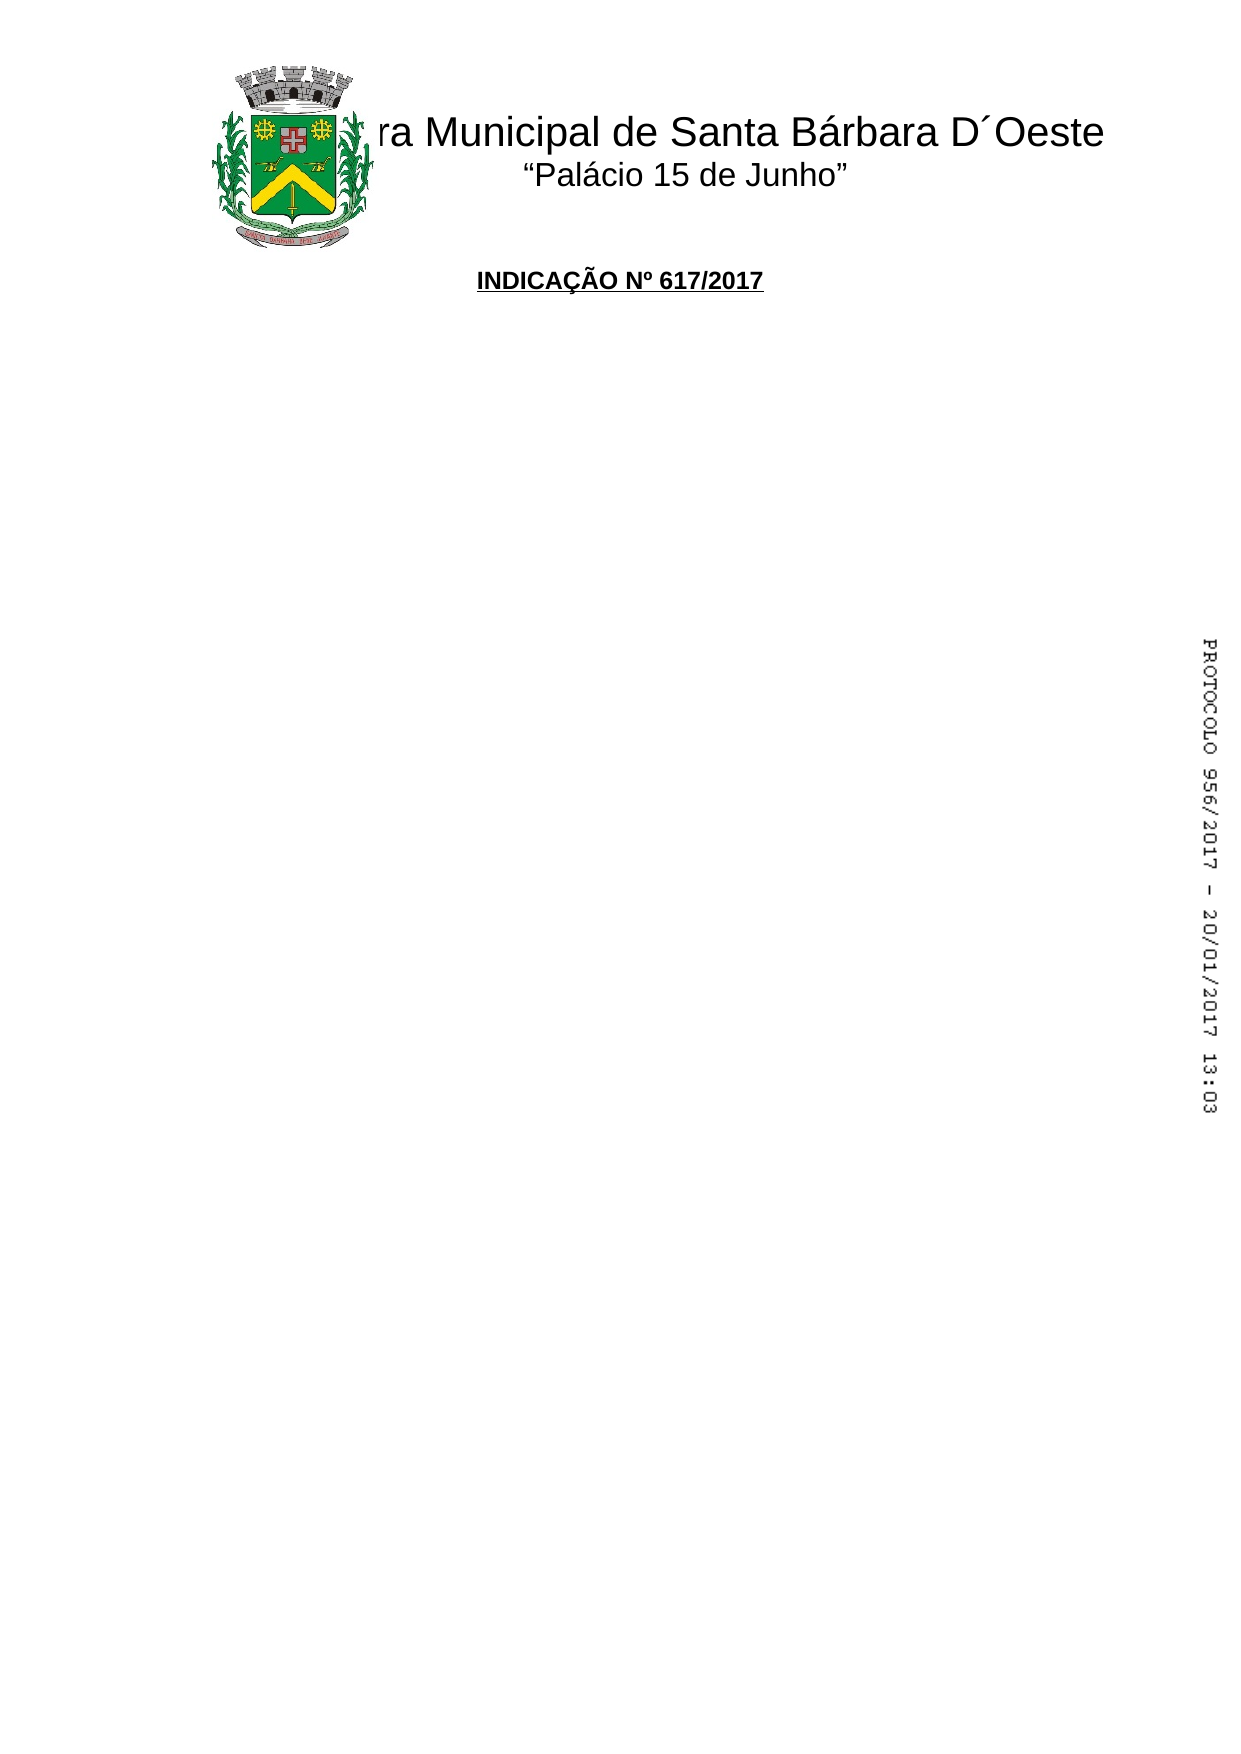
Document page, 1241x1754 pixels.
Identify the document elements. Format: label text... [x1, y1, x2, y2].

title INDICAÇÃO Nº 617/2017 [177, 266, 1063, 294]
picture [1177, 635, 1241, 1119]
picture [211, 66, 381, 255]
